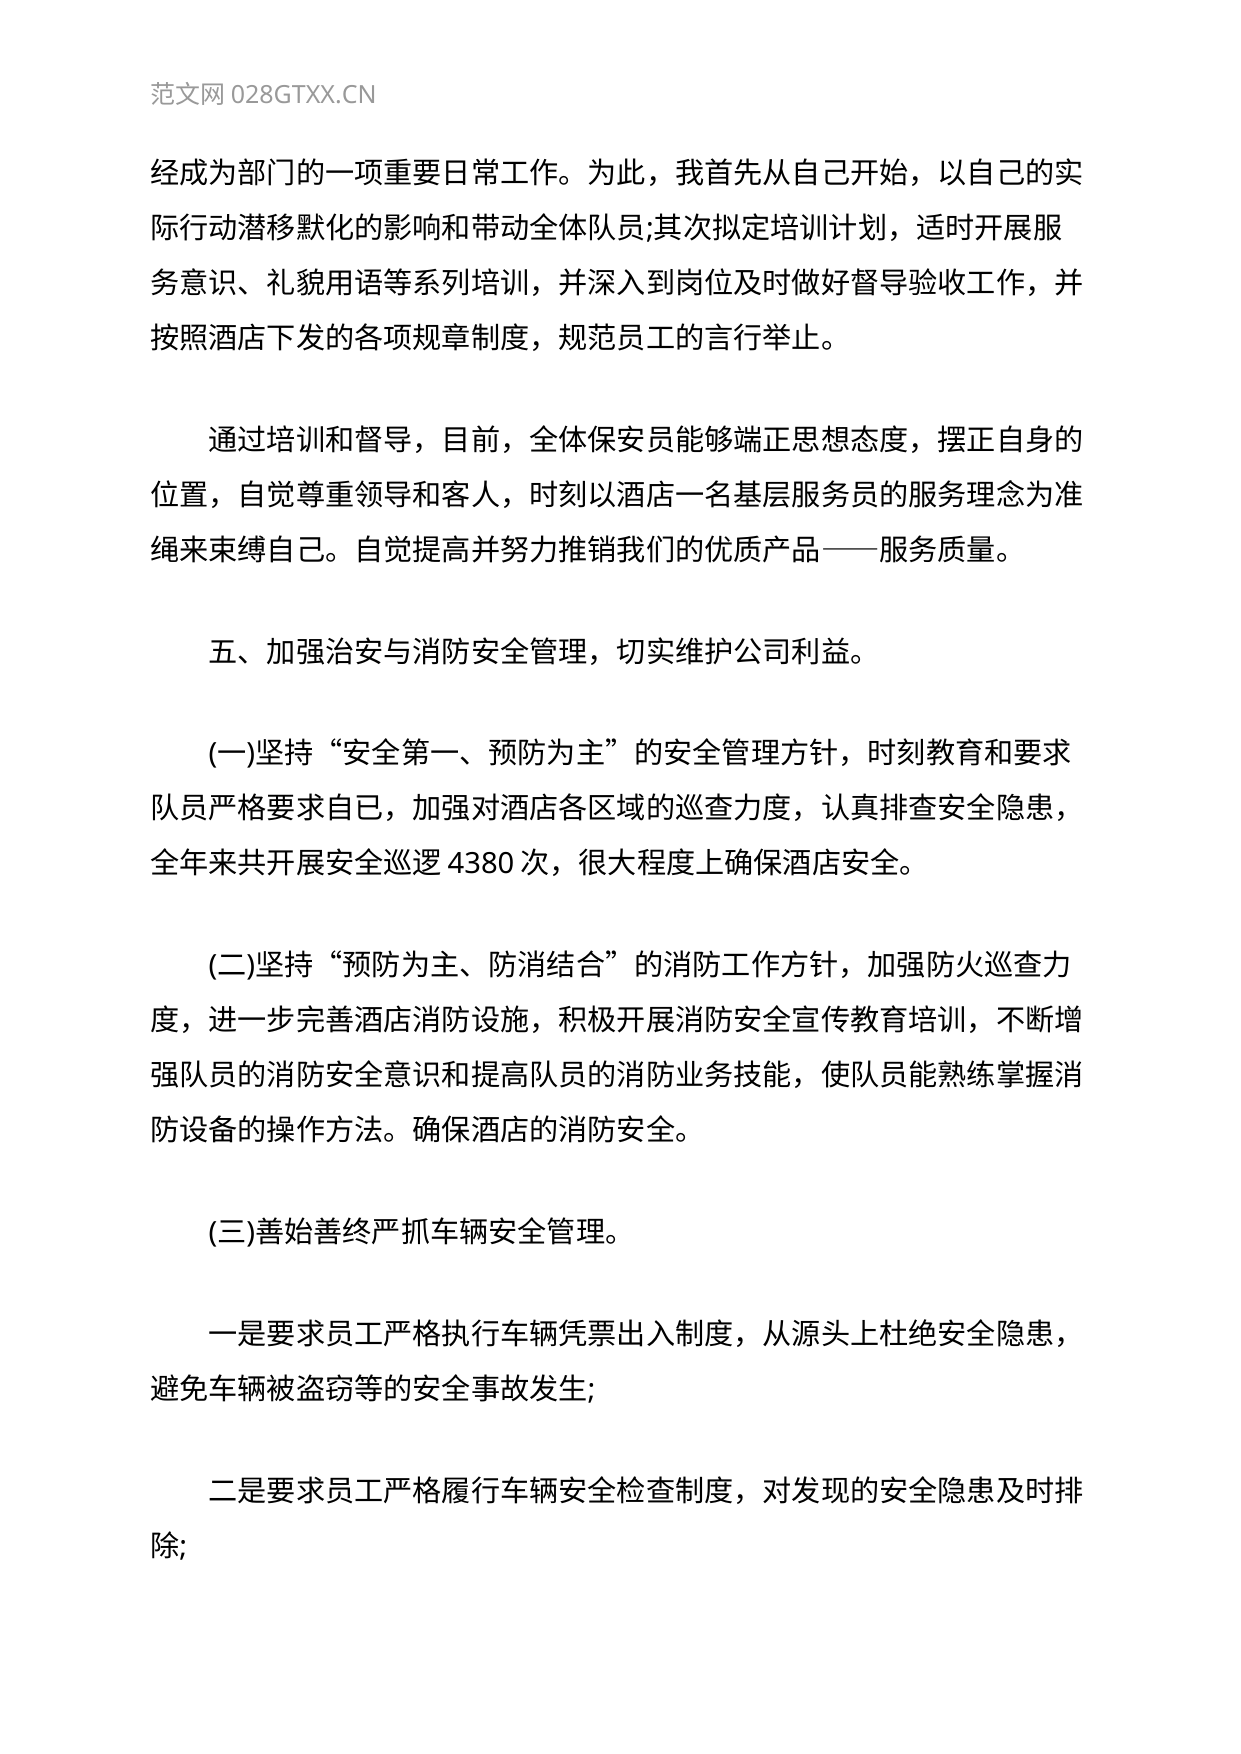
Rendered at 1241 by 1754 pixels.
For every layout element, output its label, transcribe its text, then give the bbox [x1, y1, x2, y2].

text (一)坚持“安全第一、预防为主”的安全管理方针，时刻教育和要求队员严格要求自已，加强对酒店各区域的巡查力度，认真排查安全隐患，全年来共开展安全巡逻4380次，很大程度上确保酒店安全。 [150, 730, 1090, 882]
text (二)坚持“预防为主、防消结合”的消防工作方针，加强防火巡查力度，进一步完善酒店消防设施，积极开展消防安全宣传教育培训，不断增强队员的消防安全意识和提高队员的消防业务技能，使队员能熟练掌握消防设备的操作方法。确保酒店的消防安全。 [150, 942, 1090, 1149]
text 一是要求员工严格执行车辆凭票出入制度，从源头上杜绝安全隐患，避免车辆被盗窃等的安全事故发生; [150, 1310, 1090, 1408]
text 五、加强治安与消防安全管理，切实维护公司利益。 [150, 628, 1090, 670]
text 通过培训和督导，目前，全体保安员能够端正思想态度，摆正自身的位置，自觉尊重领导和客人，时刻以酒店一名基层服务员的服务理念为准绳来束缚自己。自觉提高并努力推销我们的优质产品——服务质量。 [150, 417, 1090, 569]
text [150, 150, 1090, 357]
text 二是要求员工严格履行车辆安全检查制度，对发现的安全隐患及时排除; [150, 1467, 1090, 1564]
text (三)善始善终严抓车辆安全管理。 [150, 1208, 1090, 1251]
